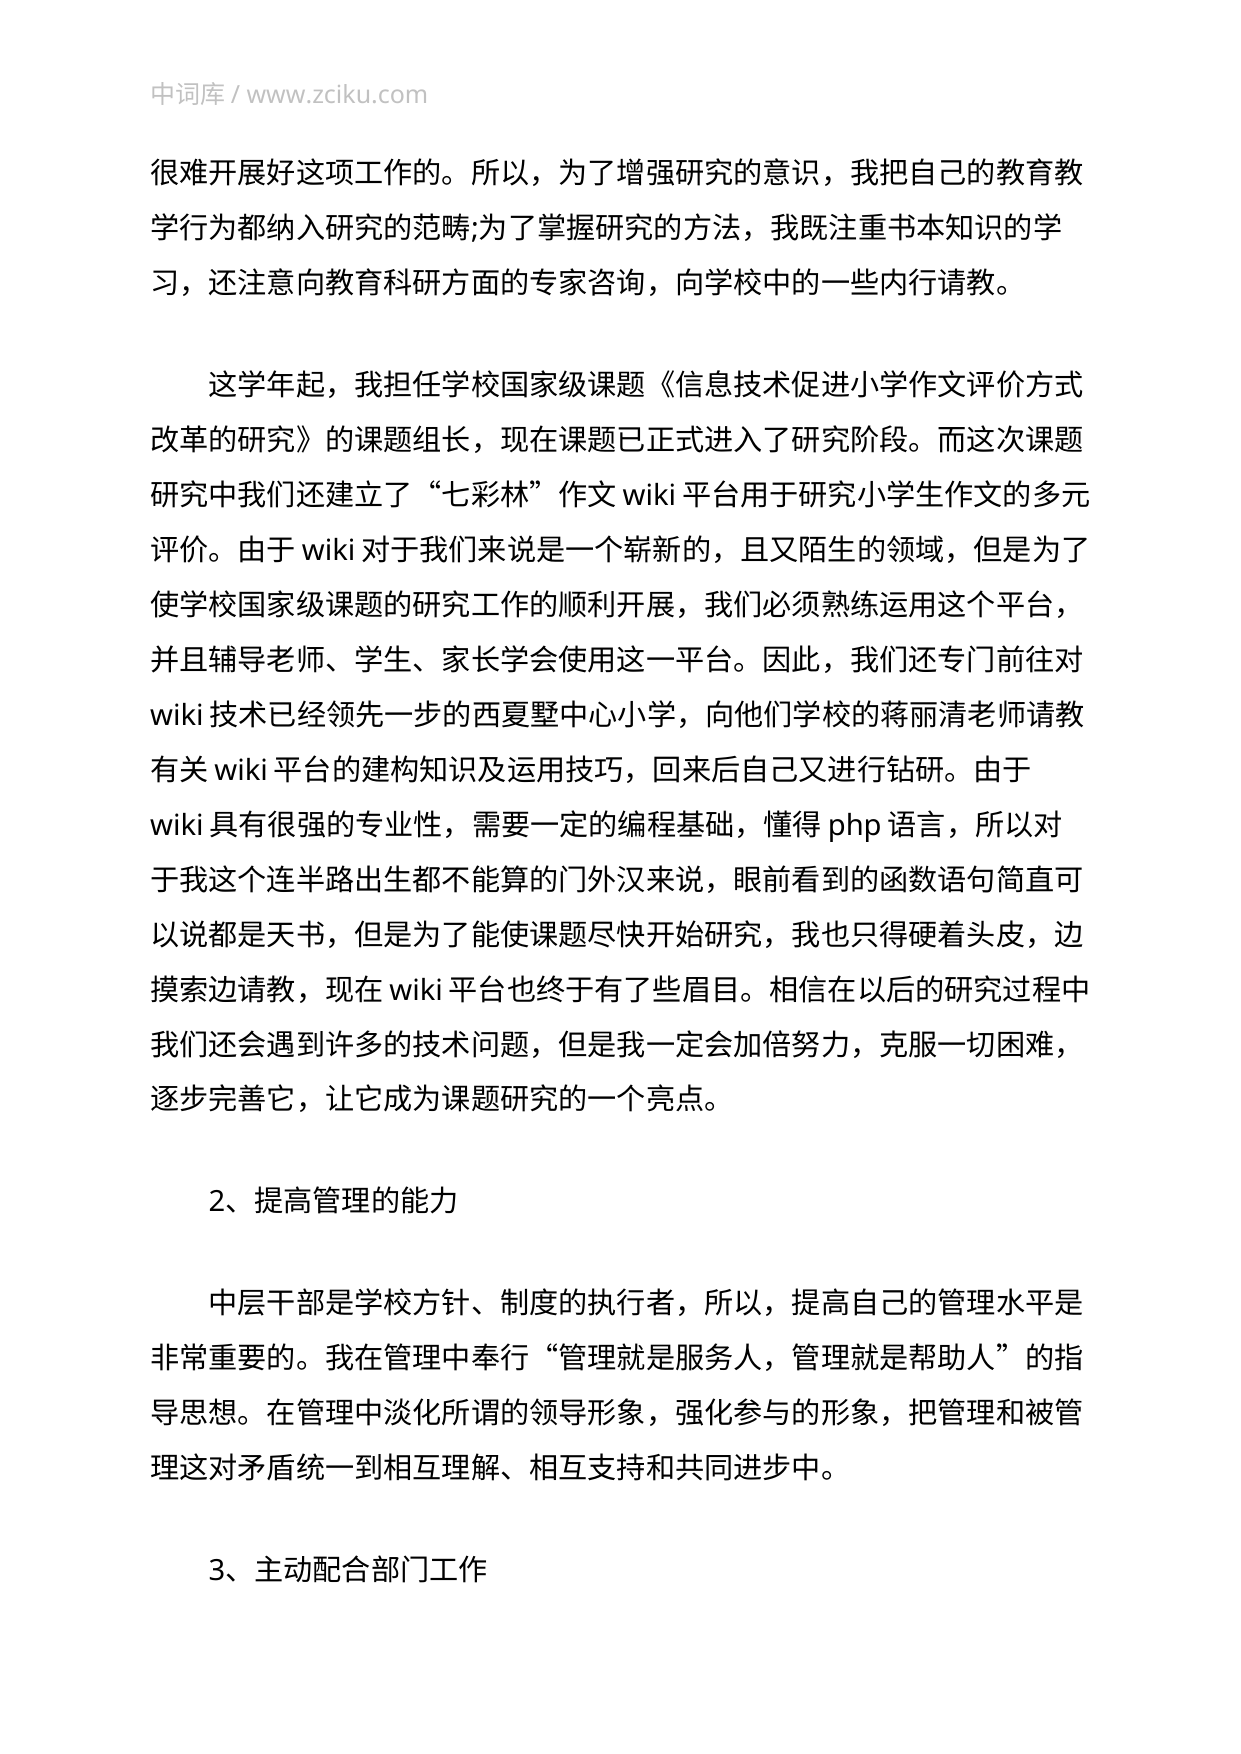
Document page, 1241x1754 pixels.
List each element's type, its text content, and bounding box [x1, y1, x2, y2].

text 3、主动配合部门工作 [150, 1546, 1090, 1588]
text 这学年起，我担任学校国家级课题《信息技术促进小学作文评价方式改革的研究》的课题组长，现在课题已正式进入了研究阶段。而这次课题研究中我们还建立了“七彩林”作文wiki平台用于研究小学生作文的多元评价。由于wiki对于我们来说是一个崭新的，且又陌生的领域，但是为了使学校国家级课题的研究工作的顺利开展，我们必须熟练运用这个平台，并且辅导老师、学生、家长学会使用这一平台。因此，我们还专门前往对wiki技术已经领先一步的西夏墅中心小学，向他们学校的蒋丽清老师请教有关wiki平台的建构知识及运用技巧，回来后自己又进行钻研。由于wiki具有很强的专业性，需要一定的编程基础，懂得php语言，所以对于我这个连半路出生都不能算的门外汉来说，眼前看到的函数语句简直可以说都是天书，但是为了能使课题尽快开始研究，我也只得硬着头皮，边摸索边请教，现在wiki平台也终于有了些眉目。相信在以后的研究过程中我们还会遇到许多的技术问题，但是我一定会加倍努力，克服一切困难，逐步完善它，让它成为课题研究的一个亮点。 [150, 362, 1090, 1118]
text 2、提高管理的能力 [150, 1178, 1090, 1220]
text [150, 150, 1090, 302]
text 中层干部是学校方针、制度的执行者，所以，提高自己的管理水平是非常重要的。我在管理中奉行“管理就是服务人，管理就是帮助人”的指导思想。在管理中淡化所谓的领导形象，强化参与的形象，把管理和被管理这对矛盾统一到相互理解、相互支持和共同进步中。 [150, 1280, 1090, 1487]
